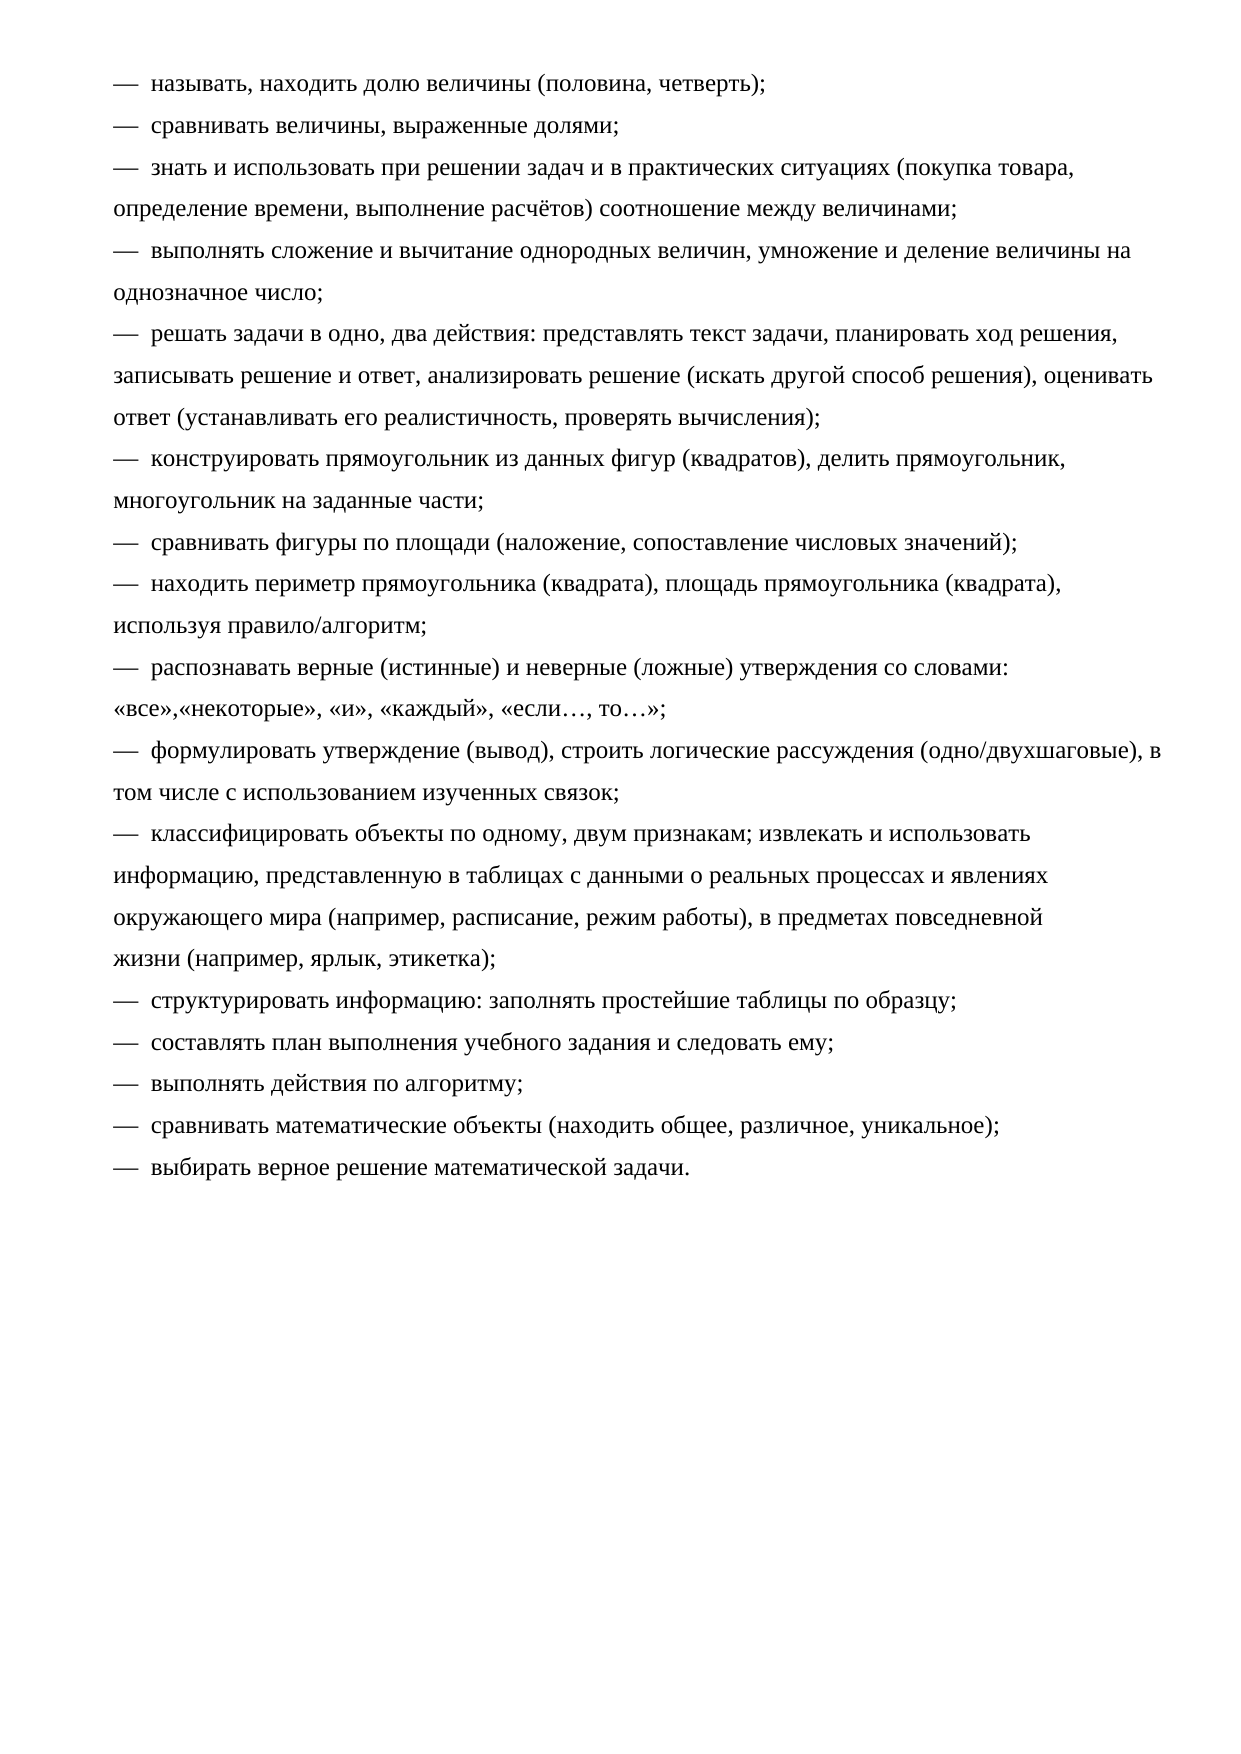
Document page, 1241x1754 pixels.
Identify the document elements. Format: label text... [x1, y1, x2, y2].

text — называть, находить долю величины (половина, четверть); — сравнивать величины, выраженные долями; — знать и использовать при решении задач и в практических ситуациях (покупка товара, определение времени, выполнение расчётов) соотношение между величинами; — выполнять сложение и вычитание однородных величин, умножение и деление величины на однозначное число; — решать задачи в одно, два действия: представлять текст задачи, планировать ход решения, записывать решение и ответ, анализировать решение (искать другой способ решения), оценивать ответ (устанавливать его реалистичность, проверять вычисления); — конструировать прямоугольник из данных фигур (квадратов), делить прямоугольник, многоугольник на заданные части; — сравнивать фигуры по площади (наложение, сопоставление числовых значений); — находить периметр прямоугольника (квадрата), площадь прямоугольника (квадрата), используя правило/алгоритм; — распознавать верные (истинные) и неверные (ложные) утверждения со словами: «все»,«некоторые», «и», «каждый», «если…, то…»; — формулировать утверждение (вывод), строить логические рассуждения (одно/двухшаговые), в том числе с использованием изученных связок; — классифицировать объекты по одному, двум признакам; извлекать и использовать информацию, представленную в таблицах с данными о реальных процессах и явлениях окружающего мира (например, расписание, режим работы), в предметах повседневной жизни (например, ярлык, этикетка); — структурировать информацию: заполнять простейшие таблицы по образцу; — составлять план выполнения учебного задания и следовать ему; — выполнять действия по алгоритму; — сравнивать математические объекты (находить общее, различное, уникальное); — выбирать верное решение математической задачи. [113, 68, 1164, 1180]
